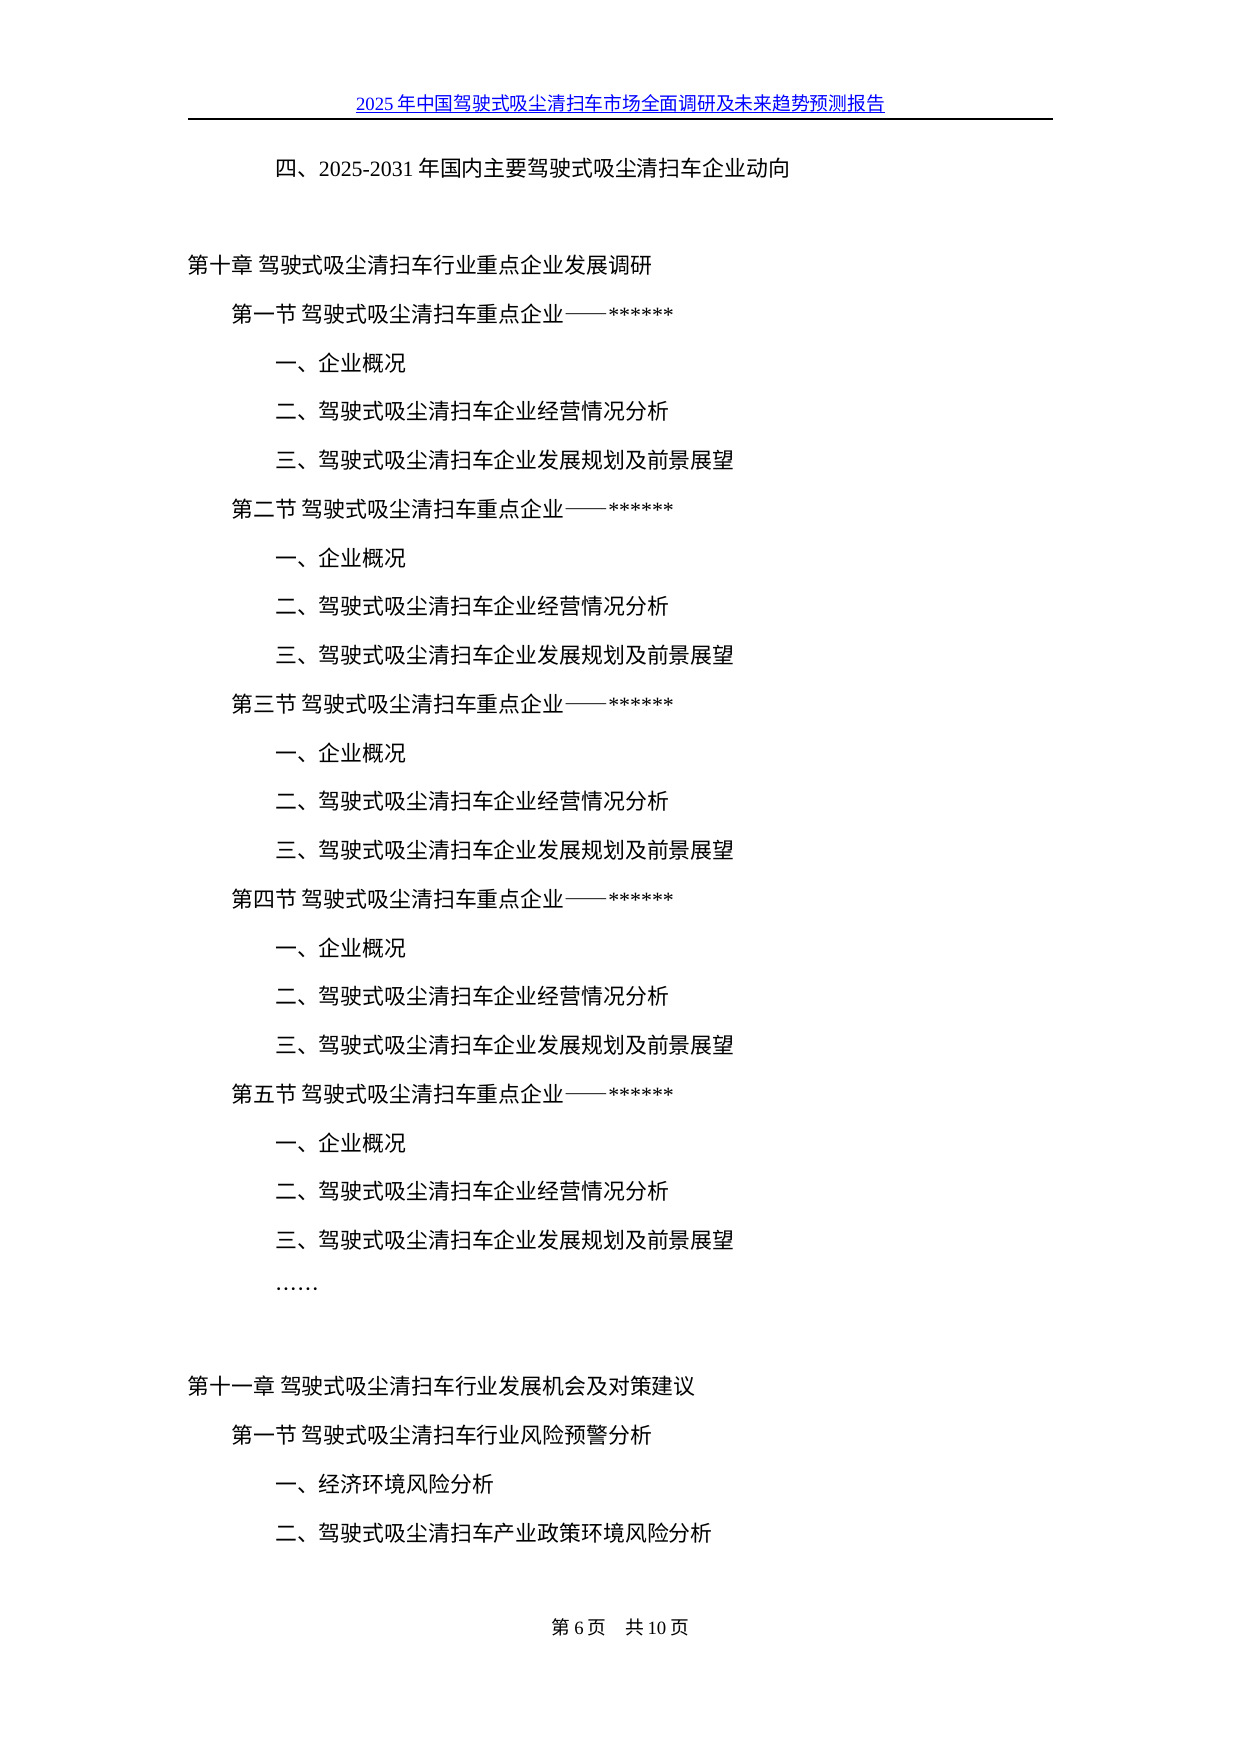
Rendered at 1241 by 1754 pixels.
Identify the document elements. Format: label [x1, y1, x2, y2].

text [187, 150, 1053, 1548]
